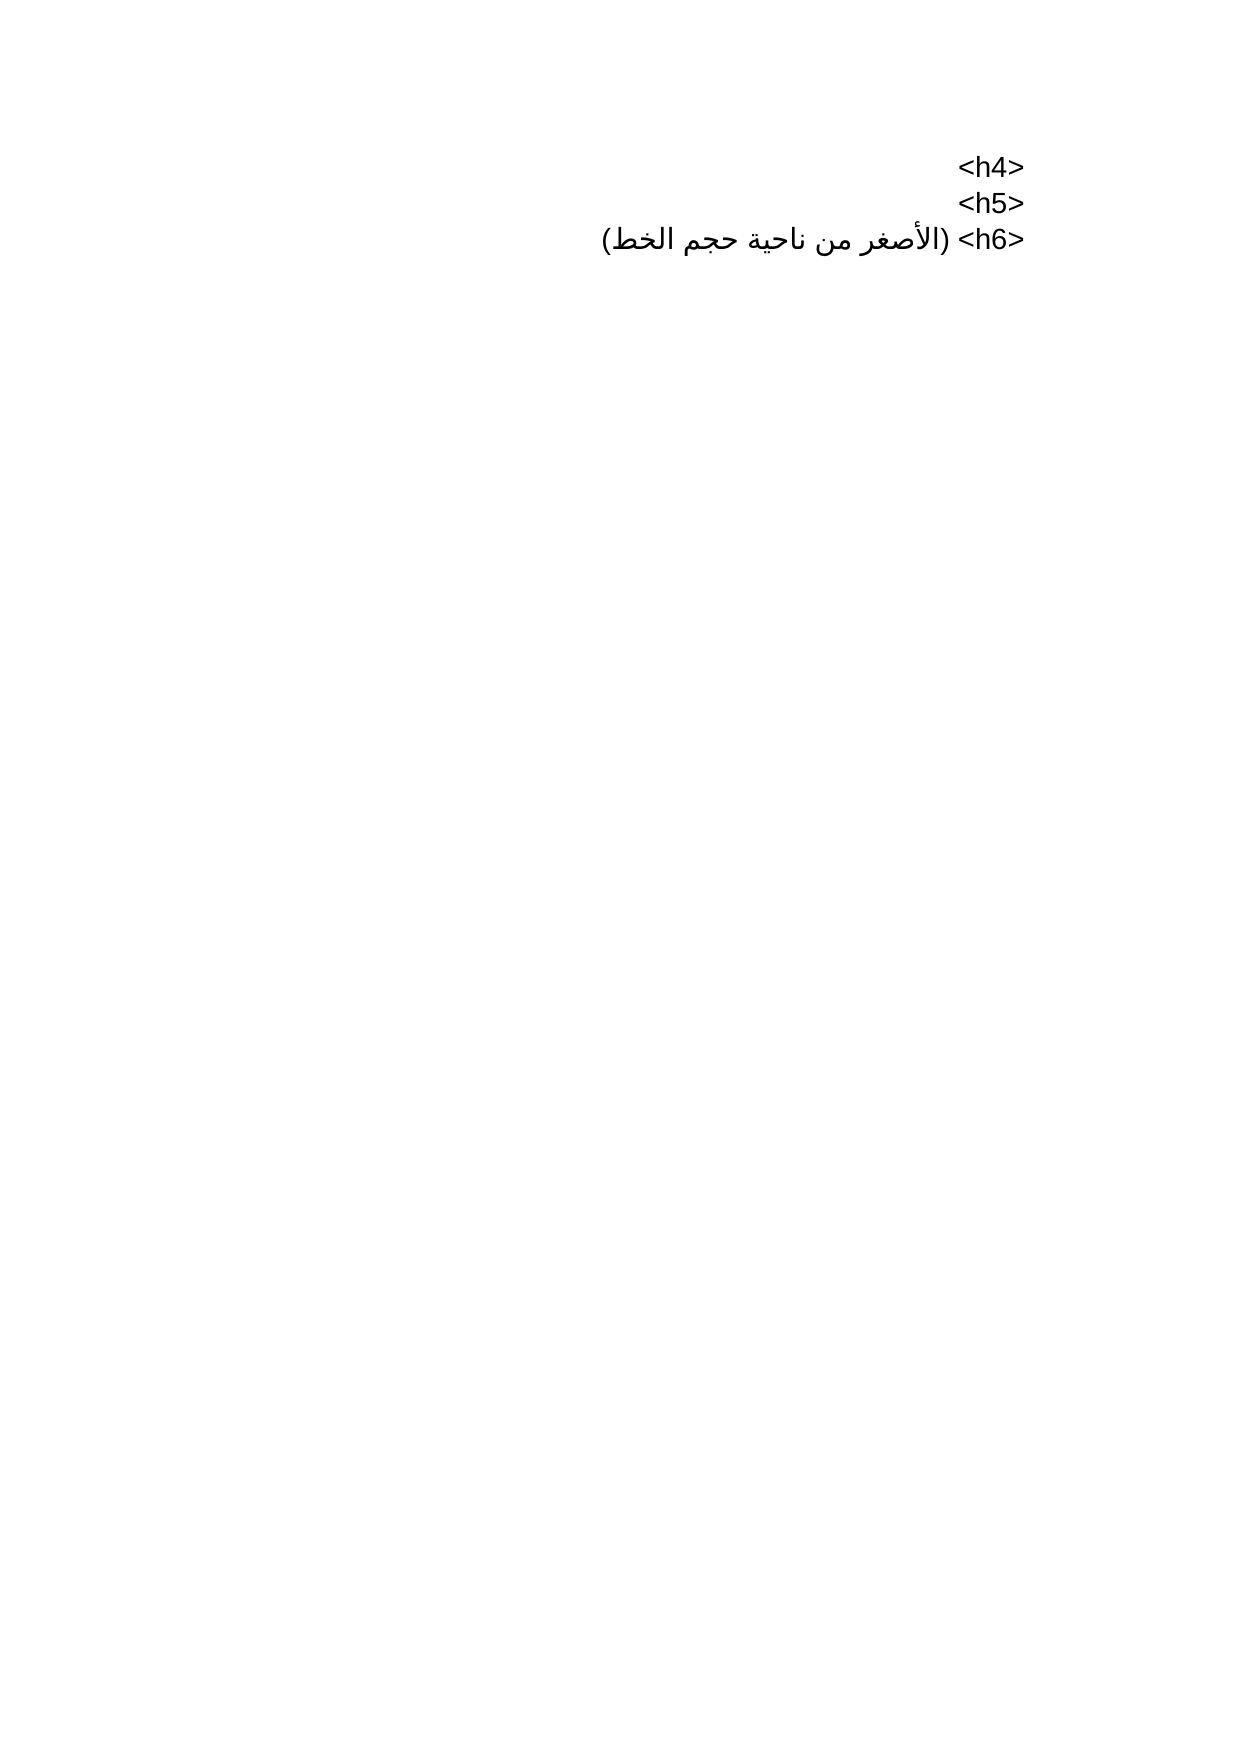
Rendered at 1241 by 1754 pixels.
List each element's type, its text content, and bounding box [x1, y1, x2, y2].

list <h5> [150, 186, 1024, 220]
list <h6> (الأصغر من ناحية حجم الخط) [150, 222, 1024, 256]
list <h4> [150, 150, 1024, 183]
